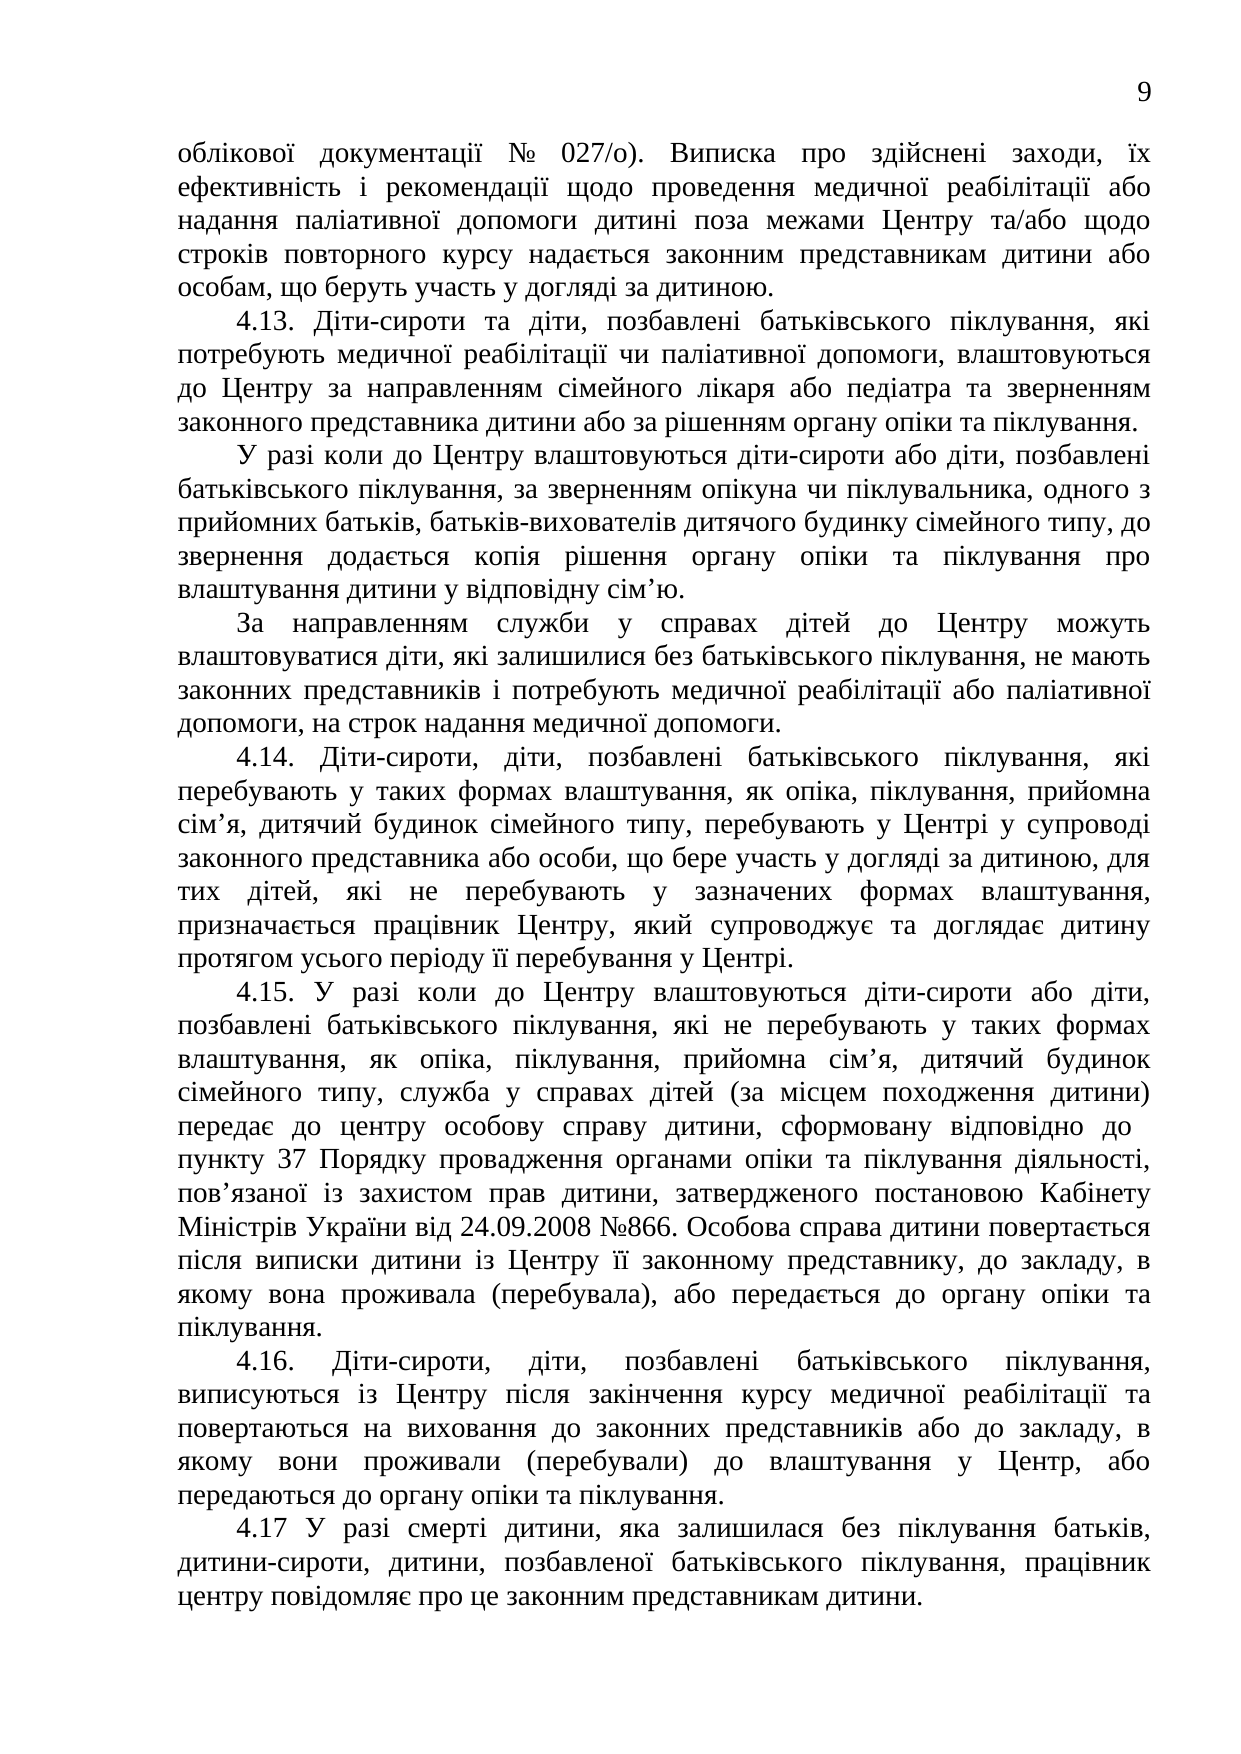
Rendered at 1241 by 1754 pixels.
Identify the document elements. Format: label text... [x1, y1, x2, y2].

text 4.13. Діти-сироти та діти, позбавлені батьківського піклування, які потребують медичної реабілітації чи паліативної допомоги, влаштовуються до Центру за направленням сімейного лікаря або педіатра та зверненням законного представника дитини або за рішенням органу опіки та піклування. [177, 303, 1152, 437]
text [177, 135, 1152, 303]
text 4.15. У разі коли до Центру влаштовуються діти-сироти або діти, позбавлені батьківського піклування, які не перебувають у таких формах влаштування, як опіка, піклування, прийомна сім’я, дитячий будинок сімейного типу, служба у справах дітей (за місцем походження дитини) передає до центру особову справу дитини, сформовану відповідно до пункту 37 Порядку провадження органами опіки та піклування діяльності, пов’язаної із захистом прав дитини, затвердженого постановою Кабінету Міністрів України від 24.09.2008 №866. Особова справа дитини повертається після виписки дитини із Центру її законному представнику, до закладу, в якому вона проживала (перебувала), або передається до органу опіки та піклування. [177, 974, 1152, 1343]
text 4.16. Діти-сироти, діти, позбавлені батьківського піклування, виписуються із Центру після закінчення курсу медичної реабілітації та повертаються на виховання до законних представників або до закладу, в якому вони проживали (перебували) до влаштування у Центр, або передаються до органу опіки та піклування. [177, 1343, 1152, 1511]
text 4.17 У разі смерті дитини, яка залишилася без піклування батьків, дитини-сироти, дитини, позбавленої батьківського піклування, працівник центру повідомляє про це законним представникам дитини. [177, 1511, 1152, 1611]
text За направленням служби у справах дітей до Центру можуть влаштовуватися діти, які залишилися без батьківського піклування, не мають законних представників і потребують медичної реабілітації або паліативної допомоги, на строк надання медичної допомоги. [177, 605, 1152, 739]
text У разі коли до Центру влаштовуються діти-сироти або діти, позбавлені батьківського піклування, за зверненням опікуна чи піклувальника, одного з прийомних батьків, батьків-вихователів дитячого будинку сімейного типу, до звернення додається копія рішення органу опіки та піклування про влаштування дитини у відповідну сім’ю. [177, 437, 1152, 605]
text 4.14. Діти-сироти, діти, позбавлені батьківського піклування, які перебувають у таких формах влаштування, як опіка, піклування, прийомна сім’я, дитячий будинок сімейного типу, перебувають у Центрі у супроводі законного представника або особи, що бере участь у догляді за дитиною, для тих дітей, які не перебувають у зазначених формах влаштування, призначається працівник Центру, який супроводжує та доглядає дитину протягом усього періоду її перебування у Центрі. [177, 739, 1152, 974]
